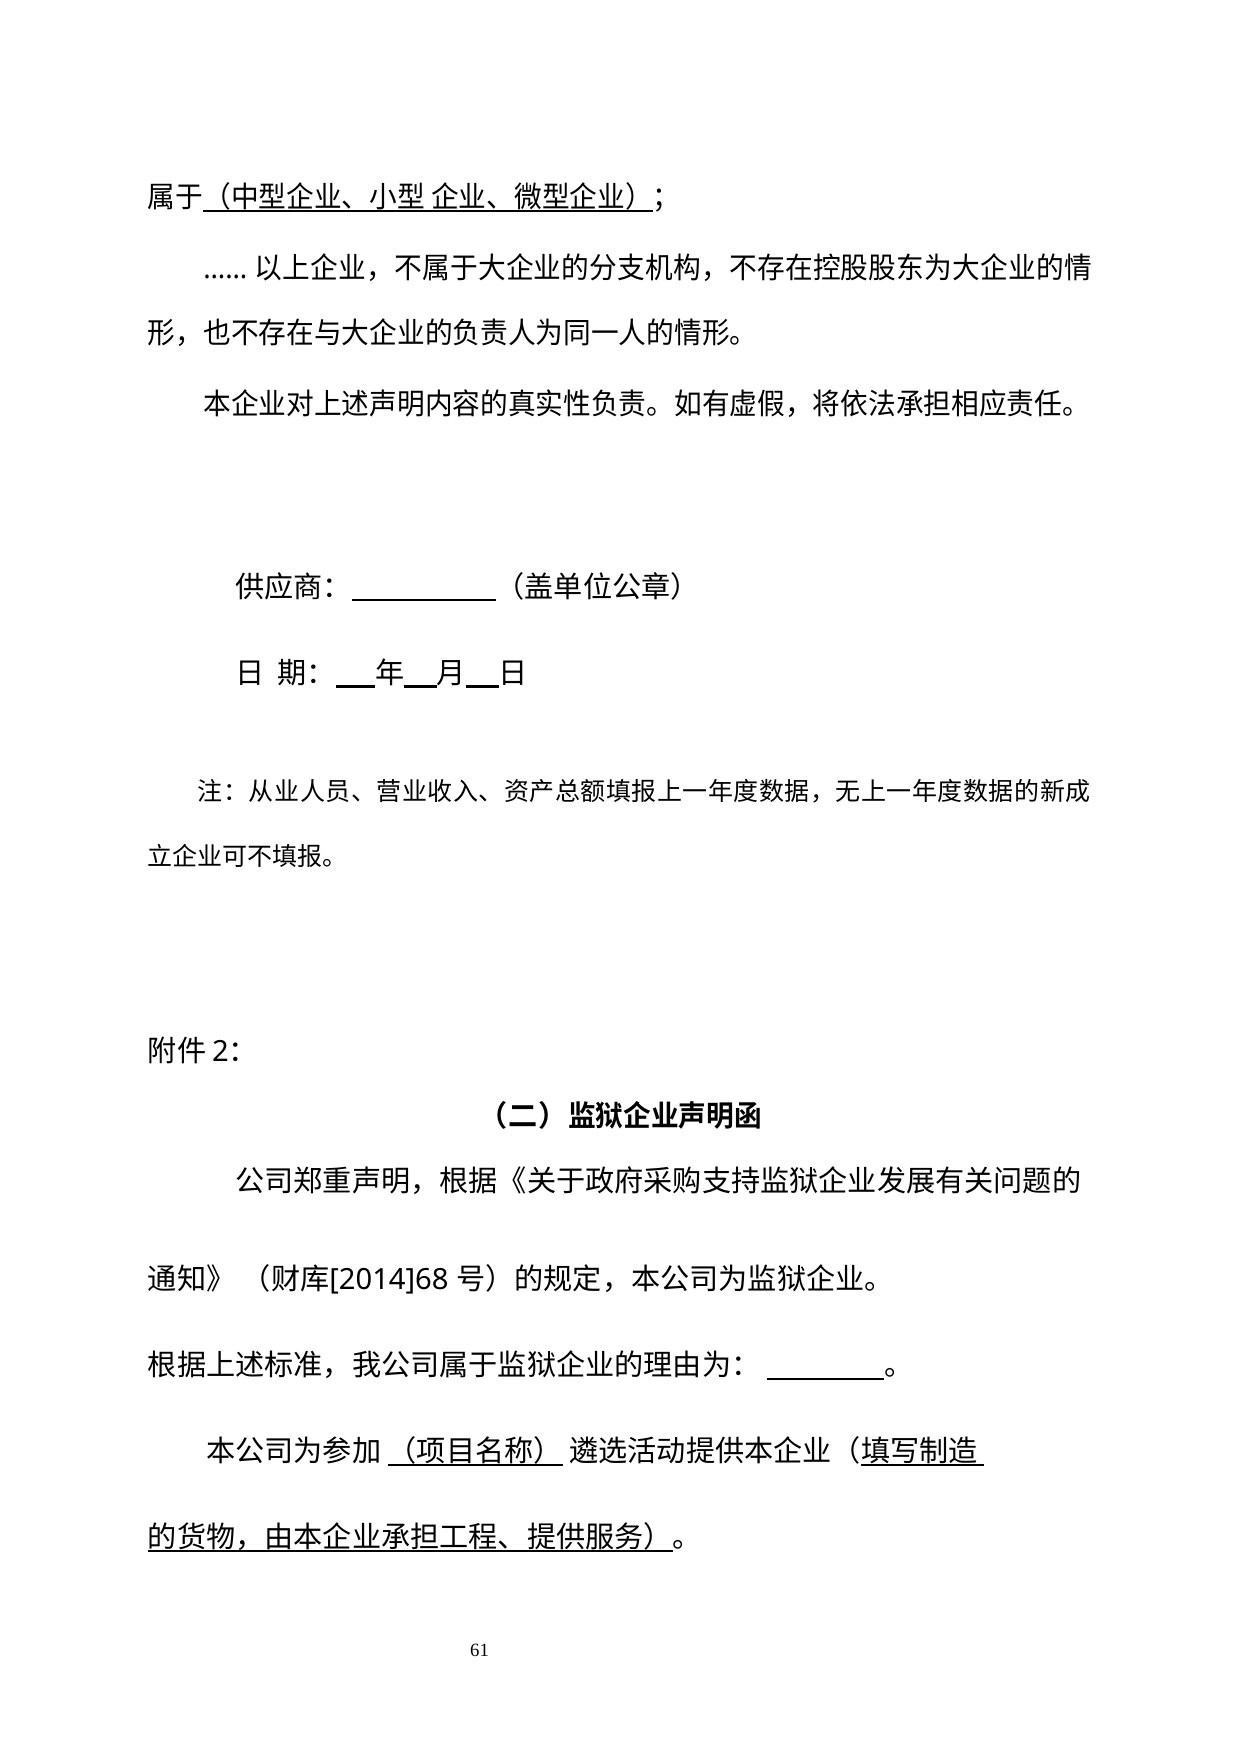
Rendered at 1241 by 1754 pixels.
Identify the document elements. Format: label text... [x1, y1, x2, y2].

text 本公司为参加 （项目名称） 遴选活动提供本企业（填写制造 [148, 1416, 1093, 1481]
text （二）监狱企业声明函 [148, 1082, 1093, 1147]
text …… 以上企业，不属于大企业的分支机构，不存在控股股东为大企业的情形，也不存在与大企业的负责人为同一人的情形。 [148, 233, 1093, 363]
text 的货物，由本企业承担工程、提供服务）。 [148, 1502, 1093, 1567]
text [148, 162, 1093, 227]
text 供应商： （盖单位公章） [148, 552, 1093, 617]
text 根据上述标准，我公司属于监狱企业的理由为： 。 [148, 1330, 1093, 1395]
text 附件2： [148, 1017, 1093, 1082]
text 注：从业人员、营业收入、资产总额填报上一年度数据，无上一年度数据的新成立企业可不填报。 [148, 757, 1093, 887]
text 公司郑重声明，根据《关于政府采购支持监狱企业发展有关问题的通知》 （财库[2014]68 号）的规定，本公司为监狱企业。 [148, 1147, 1093, 1309]
text 本企业对上述声明内容的真实性负责。如有虚假，将依法承担相应责任。 [148, 369, 1093, 434]
text 日 期： 年 月 日 [148, 638, 1093, 703]
